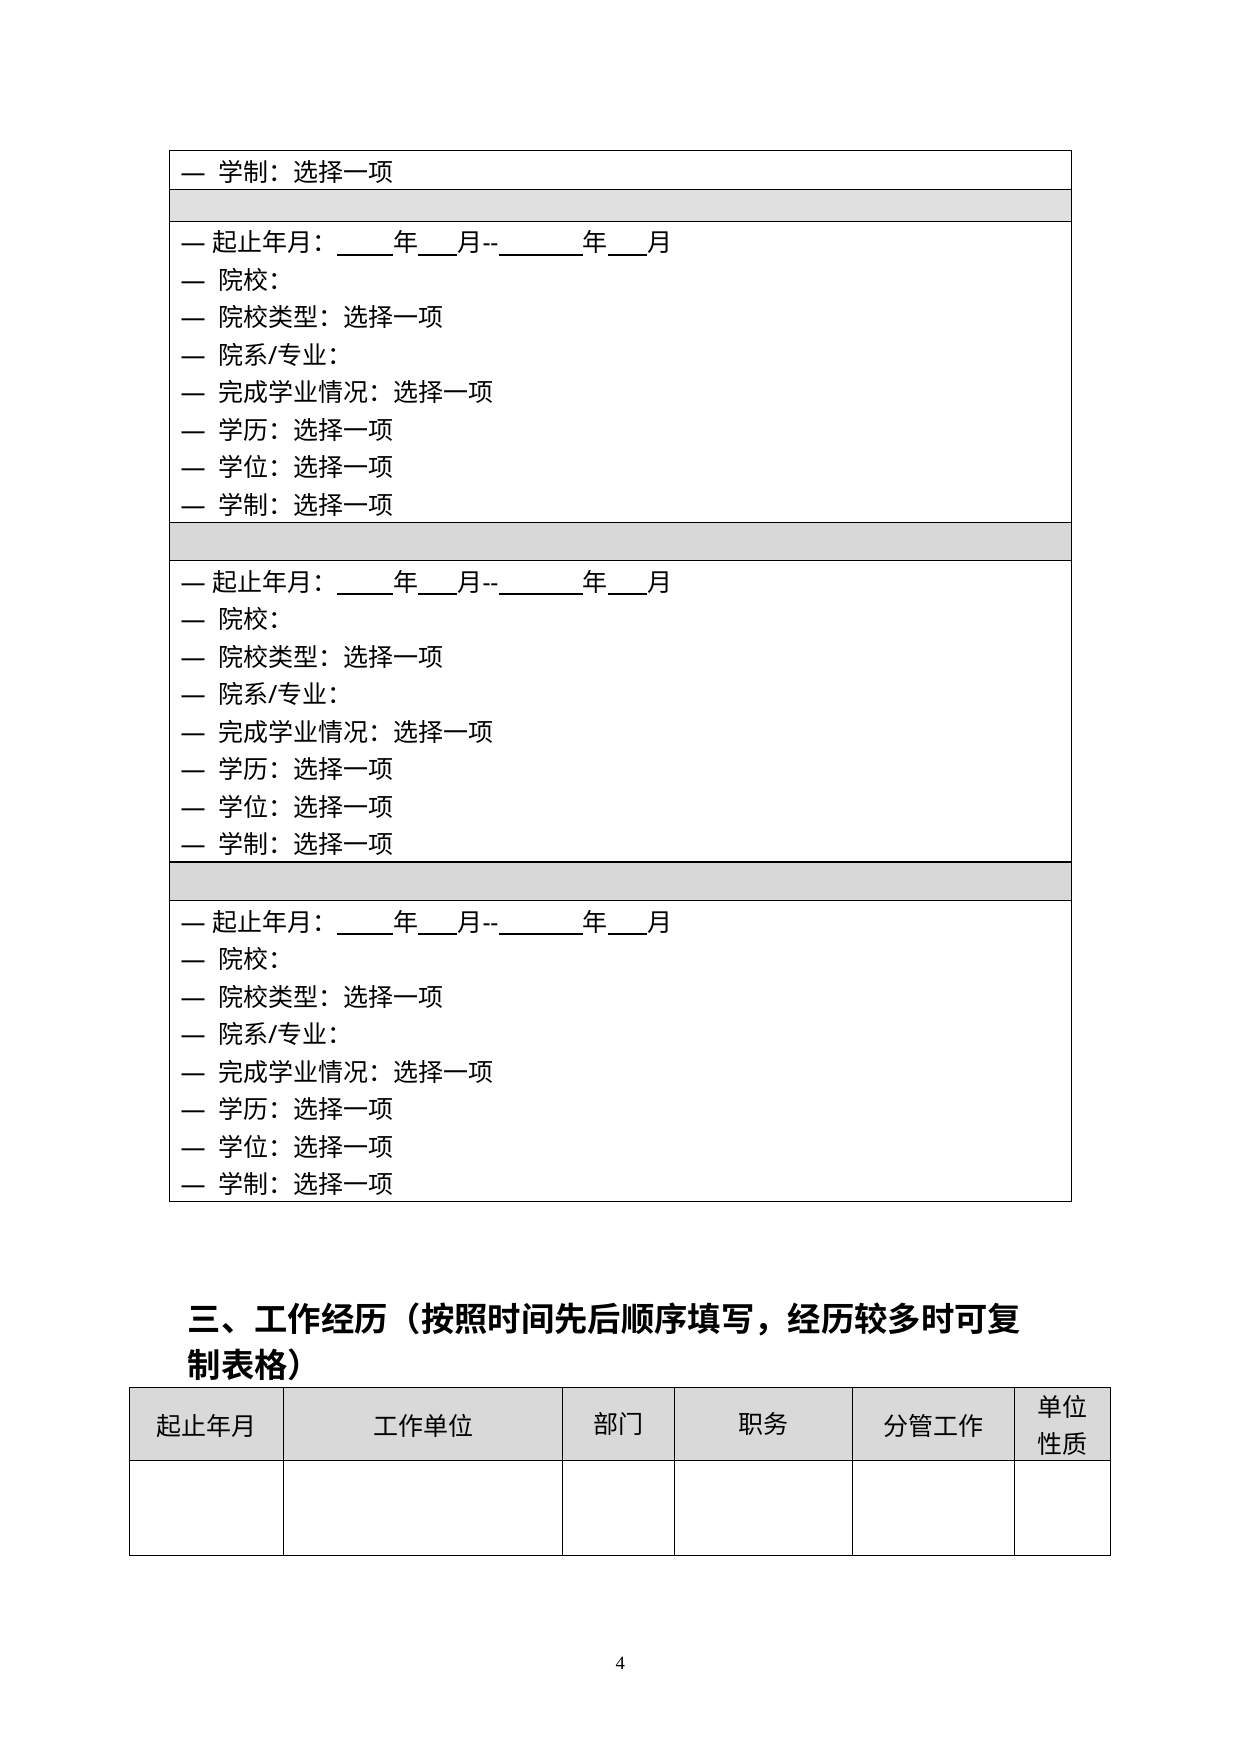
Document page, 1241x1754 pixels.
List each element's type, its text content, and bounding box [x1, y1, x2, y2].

table_cell [675, 1461, 852, 1555]
table_cell [853, 1461, 1014, 1555]
table_header 部门 [563, 1388, 674, 1460]
table_header 分管工作 [853, 1388, 1014, 1460]
table_cell [170, 190, 1071, 221]
table_cell [130, 1461, 283, 1555]
table_header 单位性质 [1015, 1388, 1110, 1460]
table_header 起止年月 [130, 1388, 283, 1460]
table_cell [170, 151, 1071, 188]
table_header 工作单位 [284, 1388, 562, 1460]
table_cell [170, 863, 1071, 900]
table_header 职务 [675, 1388, 852, 1460]
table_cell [170, 222, 1071, 522]
text 三、工作经历（按照时间先后顺序填写，经历较多时可复制表格） [187, 1293, 1053, 1387]
table_cell — 起止年月： 年 月-- 年 月 院校： 院校类型：选择一项 院系/专业： 完成学业情况：选择一项 学历：选择一项 学位：选择一项 学制：选择一项 [170, 561, 1071, 861]
table_cell [284, 1461, 562, 1555]
table_cell [1015, 1461, 1110, 1555]
table_cell [170, 523, 1071, 560]
table_cell [563, 1461, 674, 1555]
table_cell — 起止年月： 年 月-- 年 月 院校： 院校类型：选择一项 院系/专业： 完成学业情况：选择一项 学历：选择一项 学位：选择一项 学制：选择一项 [170, 901, 1071, 1201]
